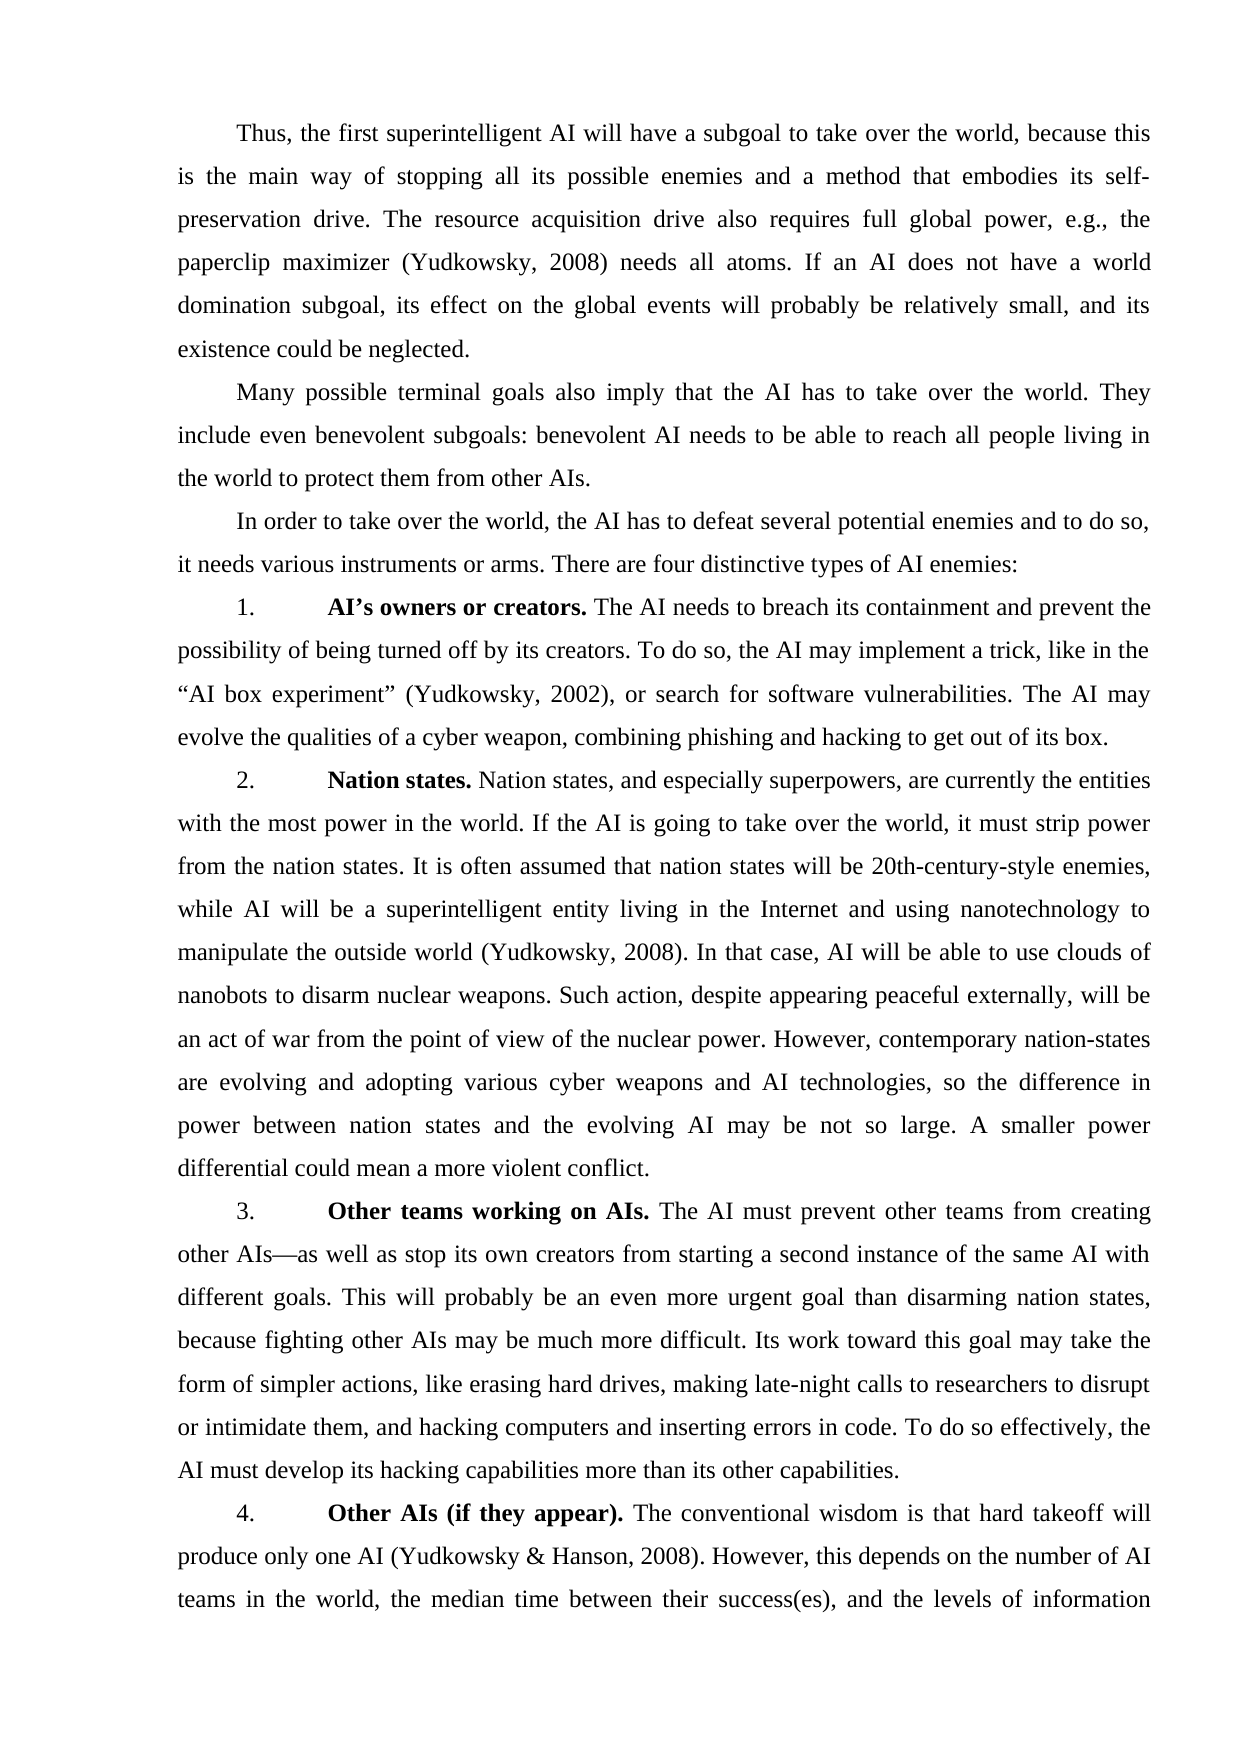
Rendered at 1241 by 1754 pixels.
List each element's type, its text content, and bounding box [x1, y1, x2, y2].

list Nation states. Nation states, and especially superpowers, are currently the entities with the most power in the world. If the AI is going to take over the world, it must strip power from the nation states. It is often assumed that nation states will be 20th-century-style enemies, while AI will be a superintelligent entity living in the Internet and using nanotechnology to manipulate the outside world (Yudkowsky, 2008). In that case, AI will be able to use clouds of nanobots to disarm nuclear weapons. Such action, despite appearing peaceful externally, will be an act of war from the point of view of the nuclear power. However, contemporary nation-states are evolving and adopting various cyber weapons and AI technologies, so the difference in power between nation states and the evolving AI may be not so large. A smaller power differential could mean a more violent conflict. [177, 765, 1152, 1182]
text Thus, the first superintelligent AI will have a subgoal to take over the world, because this is the main way of stopping all its possible enemies and a method that embodies its self-preservation drive. The resource acquisition drive also requires full global power, e.g., the paperclip maximizer (Yudkowsky, 2008) needs all atoms. If an AI does not have a world domination subgoal, its effect on the global events will probably be relatively small, and its existence could be neglected. [177, 118, 1152, 362]
text Many possible terminal goals also imply that the AI has to take over the world. They include even benevolent subgoals: benevolent AI needs to be able to reach all people living in the world to protect them from other AIs. [177, 377, 1152, 492]
text In order to take over the world, the AI has to defeat several potential enemies and to do so, it needs various instruments or arms. There are four distinctive types of AI enemies: [177, 506, 1152, 578]
list Other teams working on AIs. The AI must prevent other teams from creating other AIs—as well as stop its own creators from starting a second instance of the same AI with different goals. This will probably be an even more urgent goal than disarming nation states, because fighting other AIs may be much more difficult. Its work toward this goal may take the form of simpler actions, like erasing hard drives, making late-night calls to researchers to disrupt or intimidate them, and hacking computers and inserting errors in code. To do so effectively, the AI must develop its hacking capabilities more than its other capabilities. [177, 1196, 1152, 1484]
list AI’s owners or creators. The AI needs to breach its containment and prevent the possibility of being turned off by its creators. To do so, the AI may implement a trick, like in the “AI box experiment” (Yudkowsky, 2002), or search for software vulnerabilities. The AI may evolve the qualities of a cyber weapon, combining phishing and hacking to get out of its box. [177, 592, 1152, 751]
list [177, 1498, 1152, 1613]
